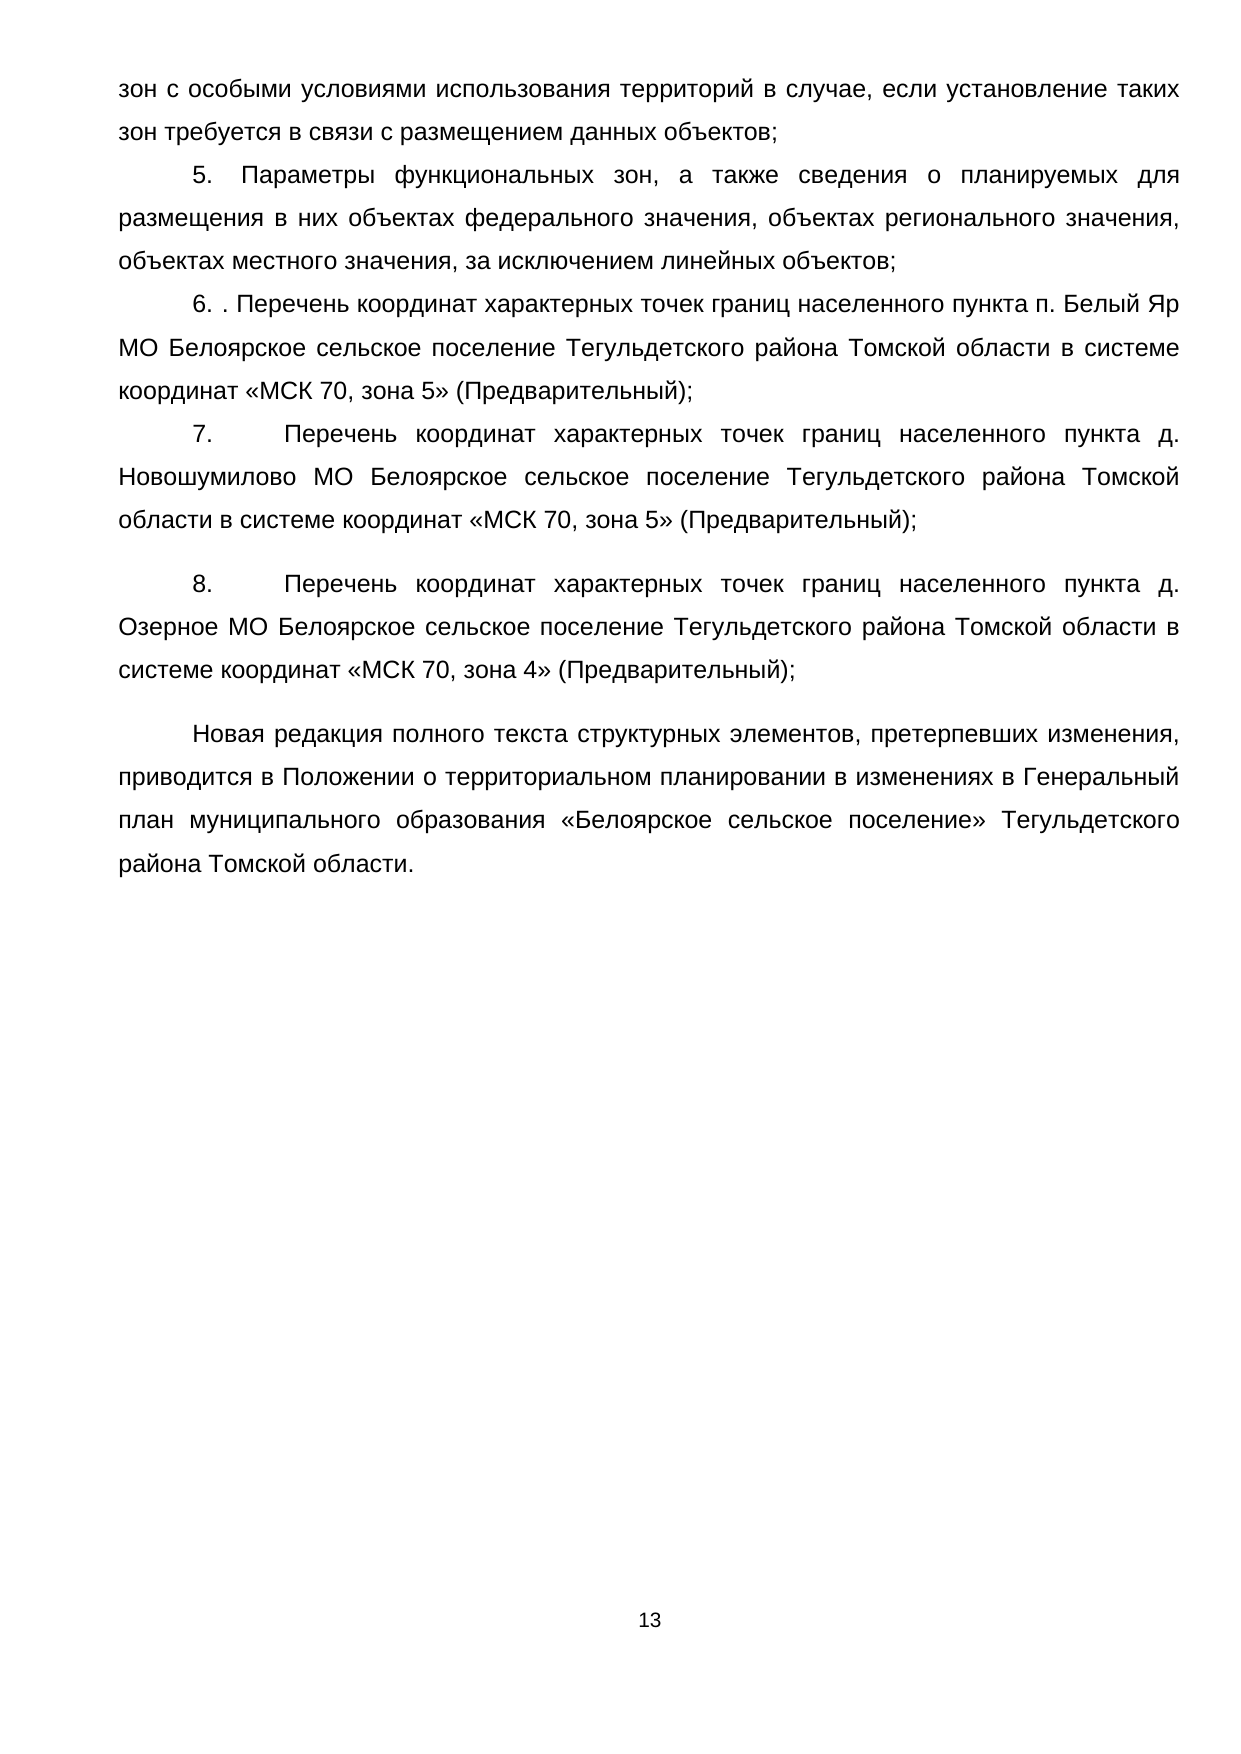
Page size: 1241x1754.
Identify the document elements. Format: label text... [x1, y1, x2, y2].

list Перечень координат характерных точек границ населенного пункта д. Озерное МО Белоярское сельское поселение Тегульдетского района Томской области в системе координат «МСК 70, зона 4» (Предварительный); [118, 569, 1181, 684]
list . Перечень координат характерных точек границ населенного пункта п. Белый Яр МО Белоярское сельское поселение Тегульдетского района Томской области в системе координат «МСК 70, зона 5» (Предварительный); [118, 289, 1181, 404]
text Новая редакция полного текста структурных элементов, претерпевших изменения, приводится в Положении о территориальном планировании в изменениях в Генеральный план муниципального образования «Белоярское сельское поселение» Тегульдетского района Томской области. [118, 719, 1181, 877]
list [118, 74, 1181, 146]
list Параметры функциональных зон, а также сведения о планируемых для размещения в них объектах федерального значения, объектах регионального значения, объектах местного значения, за исключением линейных объектов; [118, 160, 1181, 275]
list Перечень координат характерных точек границ населенного пункта д. Новошумилово МО Белоярское сельское поселение Тегульдетского района Томской области в системе координат «МСК 70, зона 5» (Предварительный); [118, 419, 1181, 534]
